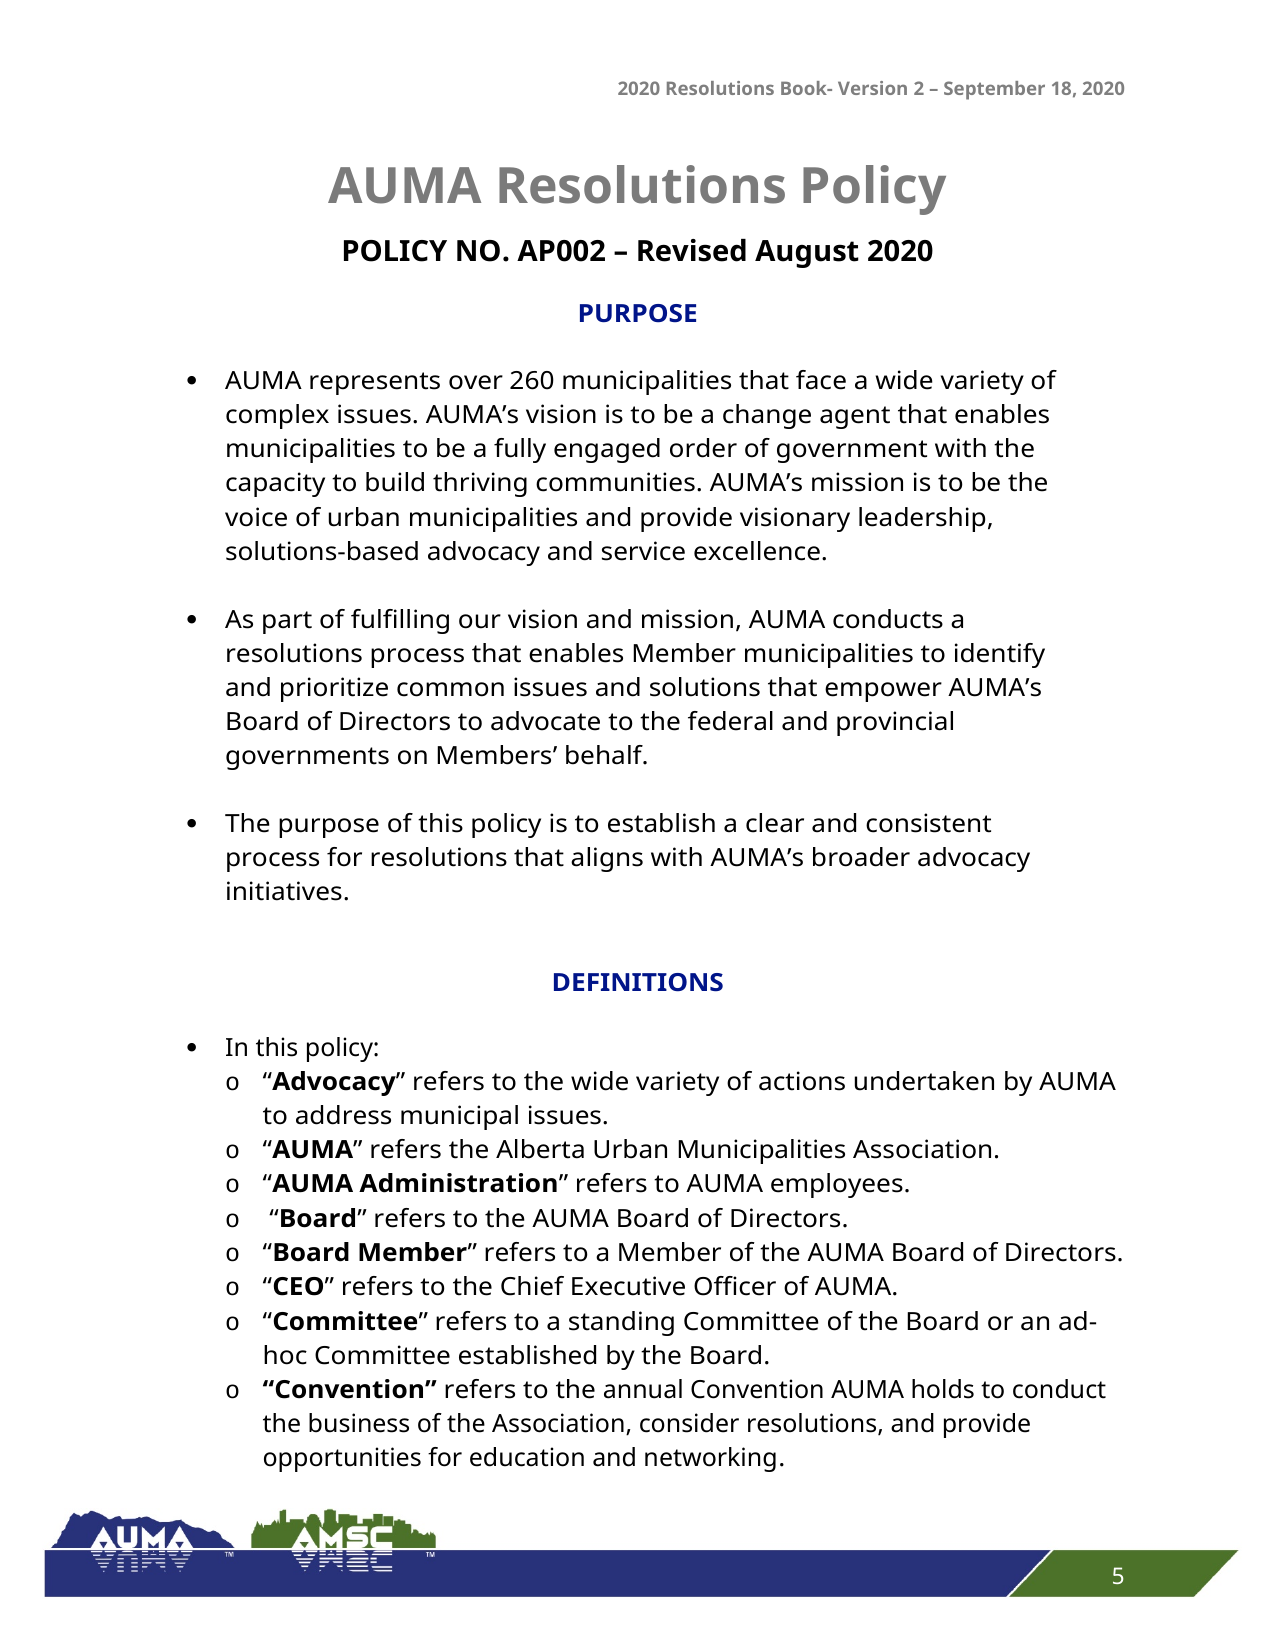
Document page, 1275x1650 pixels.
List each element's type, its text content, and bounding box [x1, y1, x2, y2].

list “Board Member” refers to a Member of the AUMA Board of Directors. [225, 1235, 1125, 1269]
picture [42, 1508, 1243, 1599]
list As part of fulfilling our vision and mission, AUMA conducts a resolutions process that enables Member municipalities to identify and prioritize common issues and solutions that empower AUMA’s Board of Directors to advocate to the federal and provincial governments on Members’ behalf. [187, 601, 1092, 772]
list “CEO” refers to the Chief Executive Officer of AUMA. [225, 1269, 1125, 1303]
subtitle DEFINITIONS [150, 964, 1125, 998]
list “AUMA Administration” refers to AUMA employees. [225, 1166, 1125, 1200]
text POLICY NO. AP002 – Revised August 2020 [150, 231, 1125, 270]
list “Committee” refers to a standing Committee of the Board or an ad-hoc Committee established by the Board. [225, 1303, 1125, 1372]
list The purpose of this policy is to establish a clear and consistent process for resolutions that aligns with AUMA’s broader advocacy initiatives. [187, 806, 1092, 908]
list “Board” refers to the AUMA Board of Directors. [225, 1200, 1125, 1235]
list “Advocacy” refers to the wide variety of actions undertaken by AUMA to address municipal issues. [225, 1063, 1125, 1132]
text AUMA Resolutions Policy [150, 150, 1125, 218]
subtitle PURPOSE [150, 295, 1125, 329]
list In this policy: [187, 1029, 1092, 1063]
list AUMA represents over 260 municipalities that face a wide variety of complex issues. AUMA’s vision is to be a change agent that enables municipalities to be a fully engaged order of government with the capacity to build thriving communities. AUMA’s mission is to be the voice of urban municipalities and provide visionary leadership, solutions-based advocacy and service excellence. [187, 363, 1092, 567]
list “AUMA” refers the Alberta Urban Municipalities Association. [225, 1132, 1125, 1166]
list “Convention” refers to the annual Convention AUMA holds to conduct the business of the Association, consider resolutions, and provide opportunities for education and networking. [225, 1372, 1125, 1474]
